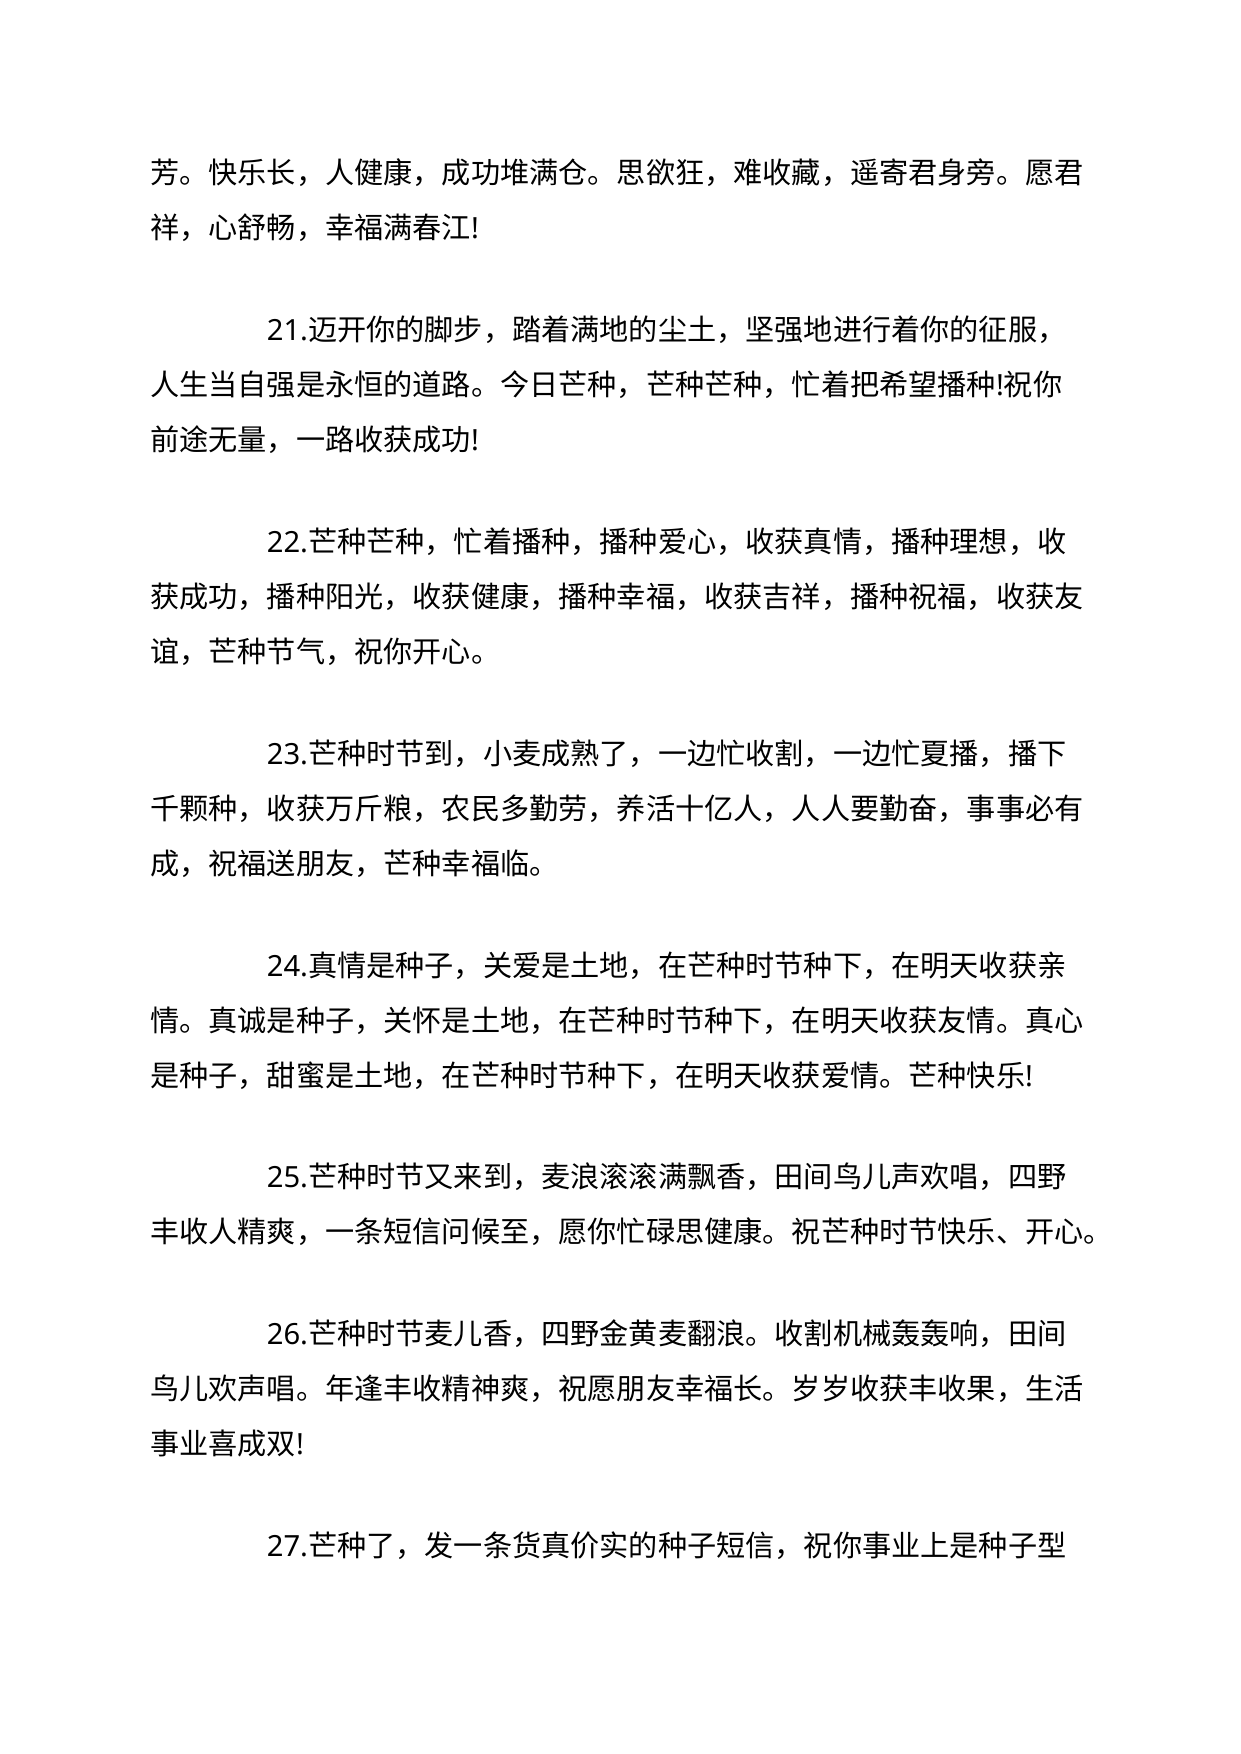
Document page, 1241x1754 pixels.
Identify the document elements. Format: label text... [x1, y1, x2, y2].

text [150, 150, 1090, 247]
text 26.芒种时节麦儿香，四野金黄麦翻浪。收割机械轰轰响，田间鸟儿欢声唱。年逢丰收精神爽，祝愿朋友幸福长。岁岁收获丰收果，生活事业喜成双! [150, 1311, 1090, 1463]
text 23.芒种时节到，小麦成熟了，一边忙收割，一边忙夏播，播下千颗种，收获万斤粮，农民多勤劳，养活十亿人，人人要勤奋，事事必有成，祝福送朋友，芒种幸福临。 [150, 731, 1090, 883]
text 25.芒种时节又来到，麦浪滚滚满飘香，田间鸟儿声欢唱，四野丰收人精爽，一条短信问候至，愿你忙碌思健康。祝芒种时节快乐、开心。 [150, 1154, 1090, 1251]
text 21.迈开你的脚步，踏着满地的尘土，坚强地进行着你的征服，人生当自强是永恒的道路。今日芒种，芒种芒种，忙着把希望播种!祝你前途无量，一路收获成功! [150, 307, 1090, 459]
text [150, 1523, 1090, 1565]
text 24.真情是种子，关爱是土地，在芒种时节种下，在明天收获亲情。真诚是种子，关怀是土地，在芒种时节种下，在明天收获友情。真心是种子，甜蜜是土地，在芒种时节种下，在明天收获爱情。芒种快乐! [150, 942, 1090, 1094]
text 22.芒种芒种，忙着播种，播种爱心，收获真情，播种理想，收获成功，播种阳光，收获健康，播种幸福，收获吉祥，播种祝福，收获友谊，芒种节气，祝你开心。 [150, 519, 1090, 671]
